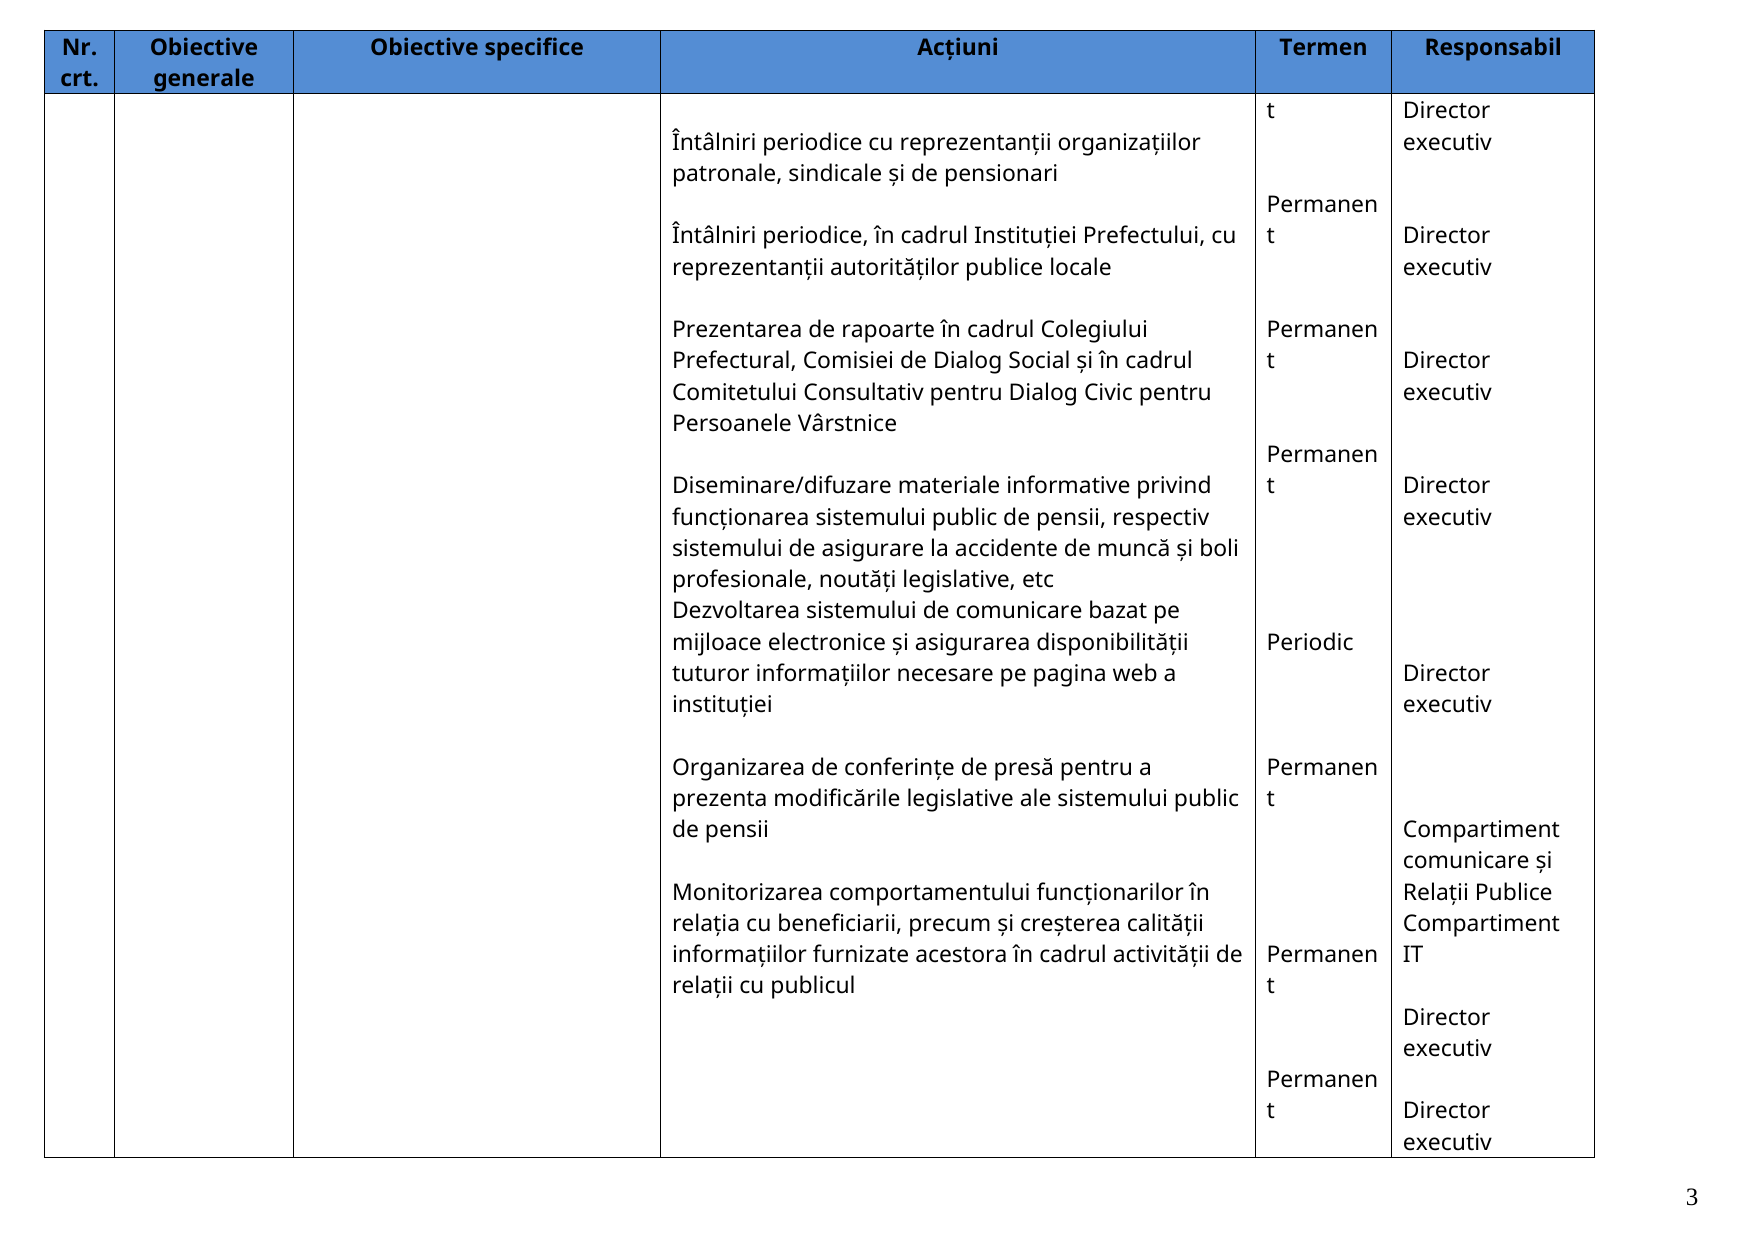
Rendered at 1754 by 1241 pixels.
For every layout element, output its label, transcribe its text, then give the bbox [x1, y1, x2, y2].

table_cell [1392, 94, 1594, 1157]
table_header Obiective specifice [294, 31, 660, 93]
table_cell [294, 94, 660, 1157]
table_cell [1256, 94, 1391, 1157]
table_header Nr. crt. [45, 31, 114, 93]
table_header Termen [1256, 31, 1391, 93]
table_header Obiective generale [115, 31, 293, 93]
table_header Responsabil [1392, 31, 1594, 93]
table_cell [661, 94, 1255, 1157]
table_header Acţiuni [661, 31, 1255, 93]
